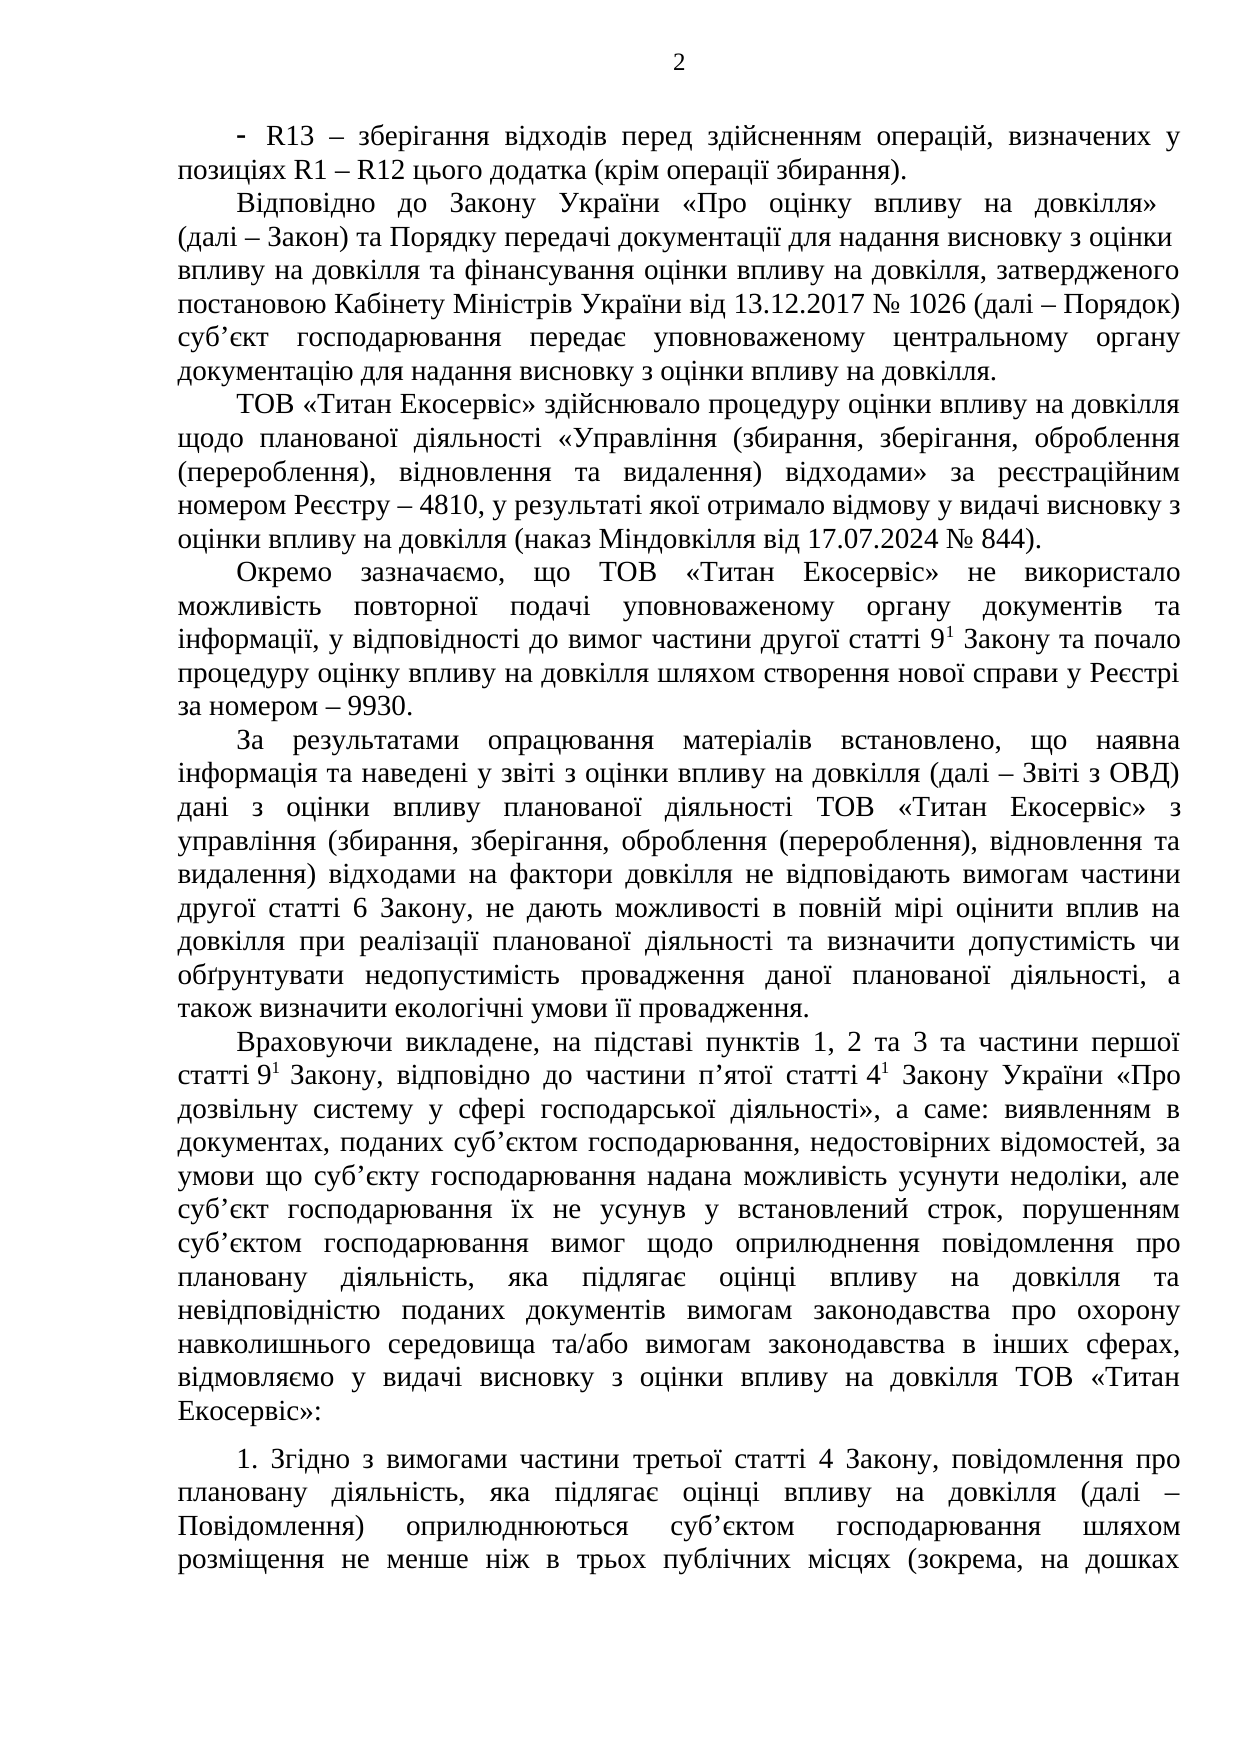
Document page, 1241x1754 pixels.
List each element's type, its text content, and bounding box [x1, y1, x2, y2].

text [177, 1441, 1181, 1575]
text Окремо зазначаємо, що ТОВ «Титан Екосервіс» не використало можливість повторної подачі уповноваженому органу документів та інформації, у відповідності до вимог частини другої статті 91 Закону та почало процедуру оцінку впливу на довкілля шляхом створення нової справи у Реєстрі за номером – 9930. [177, 554, 1181, 722]
list R13 – зберігання відходів перед здійсненням операцій, визначених у позиціях R1 – R12 цього додатка (крім операції збирання). [177, 118, 1181, 185]
text Відповідно до Закону України «Про оцінку впливу на довкілля» (далі – Закон) та Порядку передачі документації для надання висновку з оцінки впливу на довкілля та фінансування оцінки впливу на довкілля, затвердженого постановою Кабінету Міністрів України від 13.12.2017 № 1026 (далі – Порядок) суб’єкт господарювання передає уповноваженому центральному органу документацію для надання висновку з оцінки впливу на довкілля. [177, 185, 1181, 387]
text Враховуючи викладене, на підставі пунктів 1, 2 та 3 та частини першої статті 91 Закону, відповідно до частини п’ятої статті 41 Закону України «Про дозвільну систему у сфері господарської діяльності», а саме: виявленням в документах, поданих суб’єктом господарювання, недостовірних відомостей, за умови що суб’єкту господарювання надана можливість усунути недоліки, але суб’єкт господарювання їх не усунув у встановлений строк, порушенням суб’єктом господарювання вимог щодо оприлюднення повідомлення про плановану діяльність, яка підлягає оцінці впливу на довкілля та невідповідністю поданих документів вимогам законодавства про охорону навколишнього середовища та/або вимогам законодавства в інших сферах, відмовляємо у видачі висновку з оцінки впливу на довкілля ТОВ «Титан Екосервіс»: [177, 1024, 1181, 1426]
text За результатами опрацювання матеріалів встановлено, що наявна інформація та наведені у звіті з оцінки впливу на довкілля (далі – Звіті з ОВД) дані з оцінки впливу планованої діяльності ТОВ «Титан Екосервіс» з управління (збирання, зберігання, оброблення (перероблення), відновлення та видалення) відходами на фактори довкілля не відповідають вимогам частини другої статті 6 Закону, не дають можливості в повній мірі оцінити вплив на довкілля при реалізації планованої діяльності та визначити допустимість чи обґрунтувати недопустимість провадження даної планованої діяльності, а також визначити екологічні умови її провадження. [177, 722, 1181, 1024]
text ТОВ «Титан Екосервіс» здійснювало процедуру оцінки впливу на довкілля щодо планованої діяльності «Управління (збирання, зберігання, оброблення (перероблення), відновлення та видалення) відходами» за реєстраційним номером Реєстру – 4810, у результаті якої отримало відмову у видачі висновку з оцінки впливу на довкілля (наказ Міндовкілля від 17.07.2024 № 844). [177, 387, 1181, 554]
